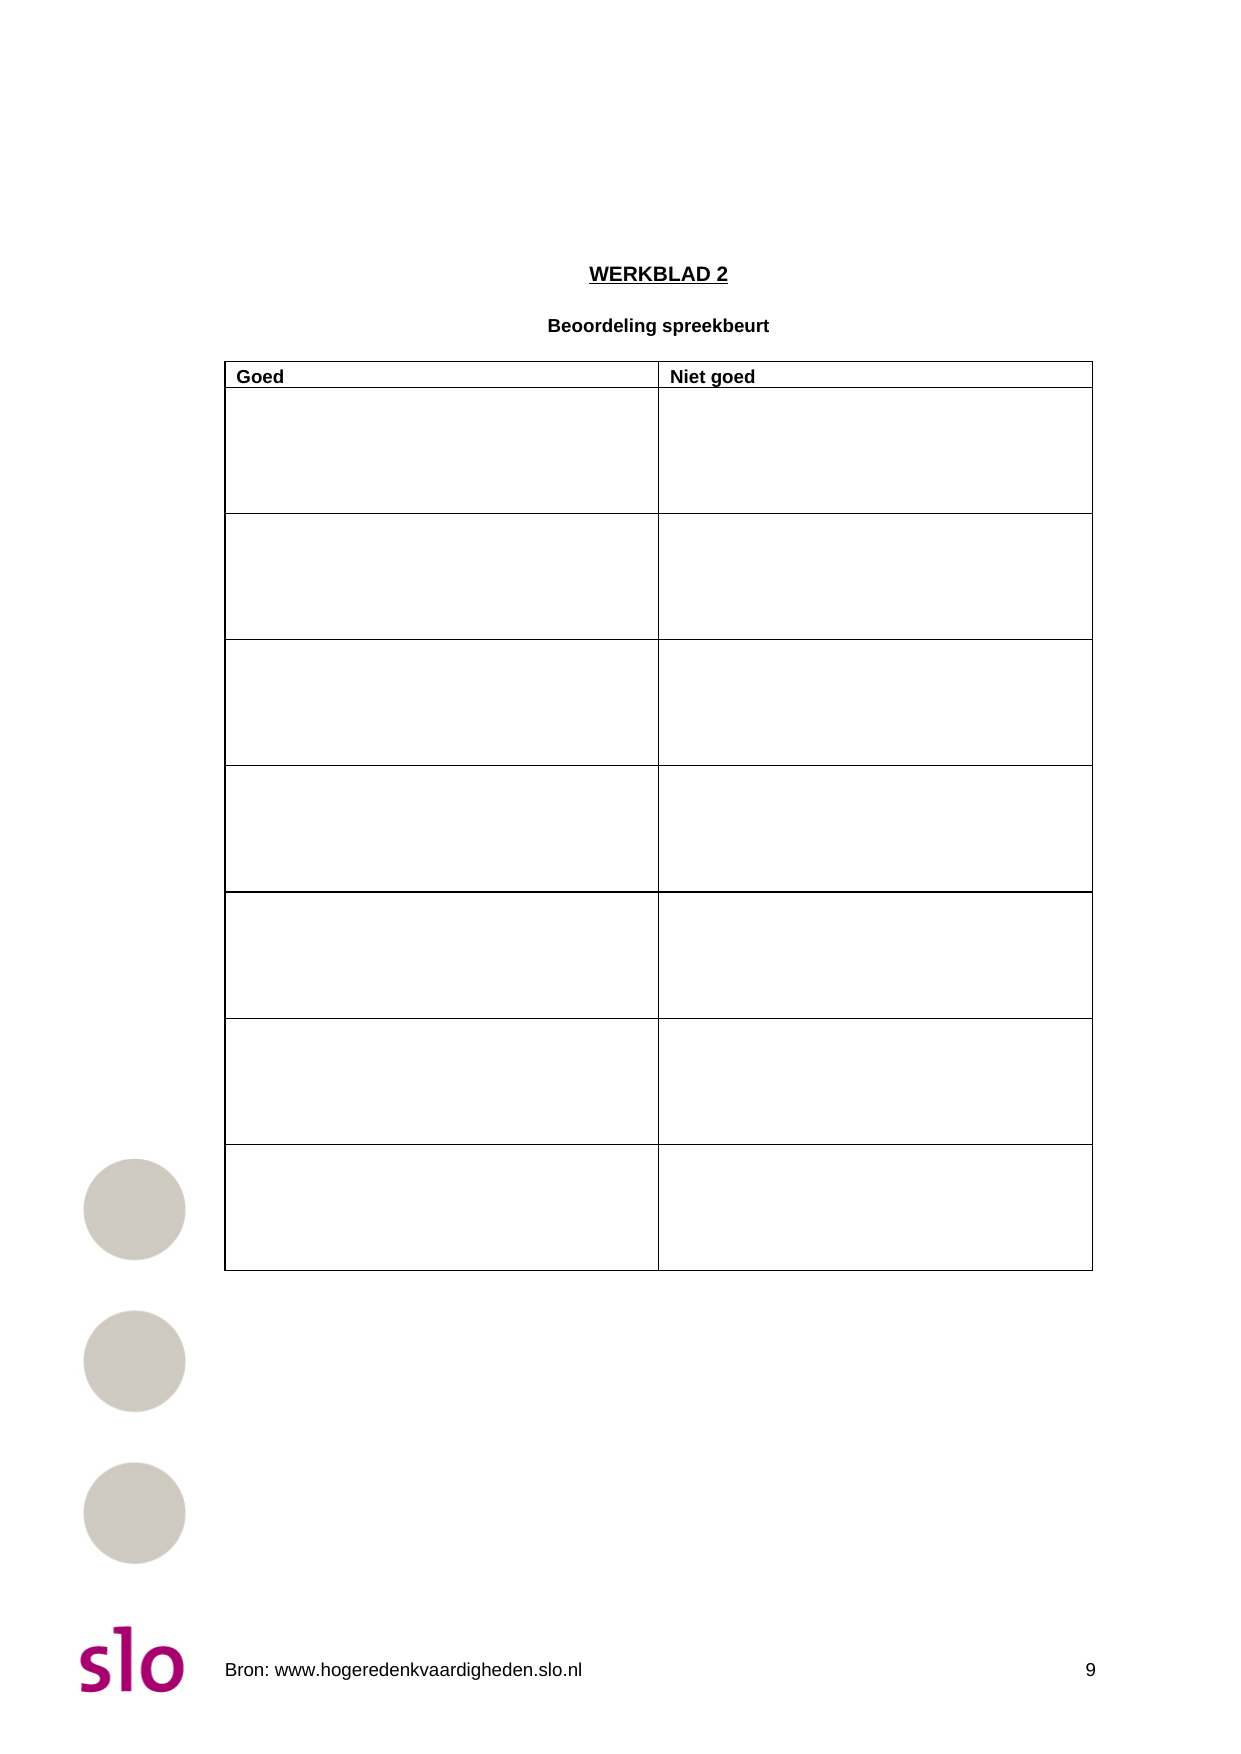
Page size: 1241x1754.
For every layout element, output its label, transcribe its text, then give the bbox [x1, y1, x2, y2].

table_cell [659, 1145, 1092, 1269]
table_cell [659, 514, 1092, 639]
table_cell [226, 388, 658, 513]
text WERKBLAD 2 [224, 261, 1092, 286]
table_cell [659, 893, 1092, 1017]
text Beoordeling spreekbeurt [224, 311, 1092, 336]
table_cell [659, 640, 1092, 765]
table_cell [659, 766, 1092, 891]
table_cell [659, 388, 1092, 513]
table_cell [226, 1019, 658, 1143]
table_cell [226, 1145, 658, 1269]
table_cell [226, 893, 658, 1017]
picture [62, 1142, 201, 1707]
table_cell [659, 1019, 1092, 1143]
table_header Niet goed [659, 362, 1092, 387]
table_cell [226, 766, 658, 891]
table_cell [226, 514, 658, 639]
table_cell [226, 640, 658, 765]
table_header Goed [226, 362, 658, 387]
